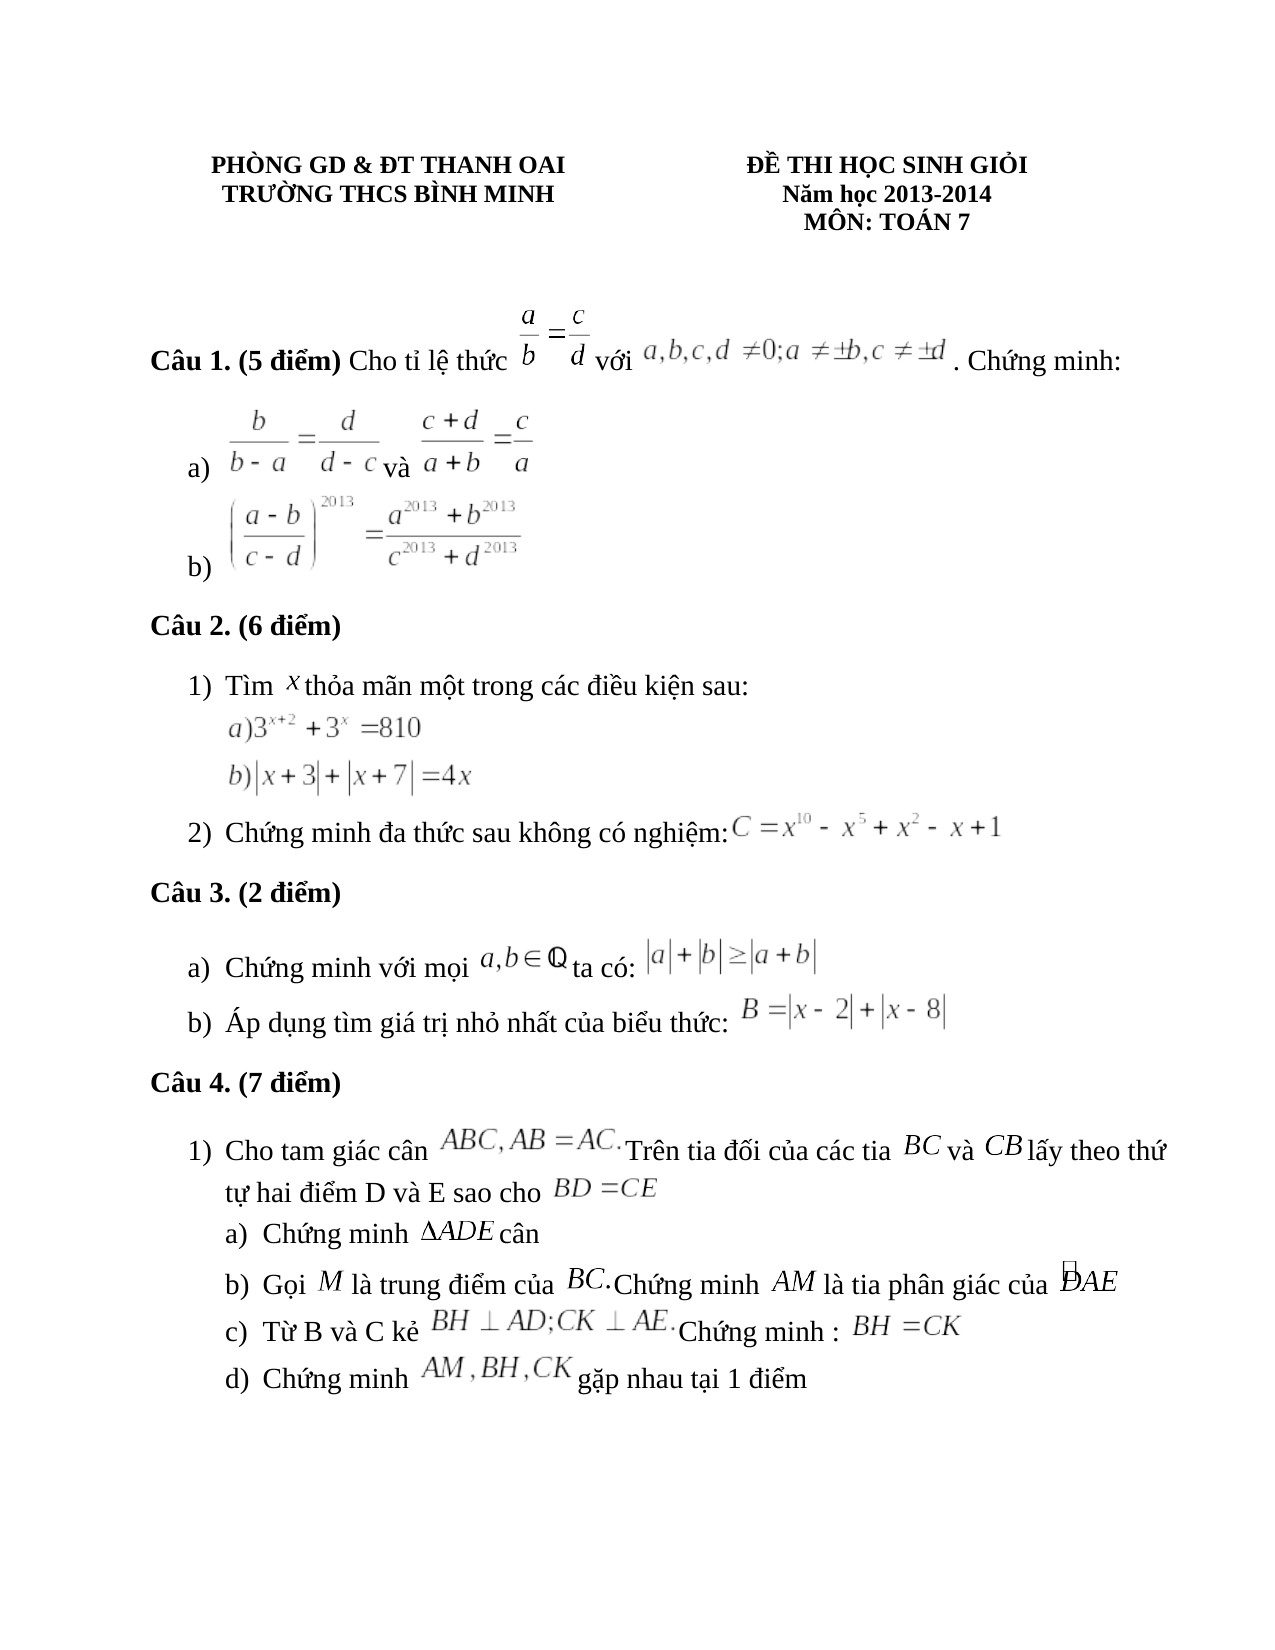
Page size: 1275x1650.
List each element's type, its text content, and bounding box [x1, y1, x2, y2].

list và [187, 403, 1181, 484]
text Câu 4. (7 điểm) [150, 1065, 1181, 1098]
list Chứng minh gặp nhau tại 1 điểm [225, 1352, 1181, 1395]
table_header PHÒNG GD & ĐT THANH OAI TRƯỜNG THCS BÌNH MINH [139, 150, 637, 236]
list Từ B và C kẻ Chứng minh : [225, 1305, 1181, 1347]
text Câu 2. (6 điểm) [150, 608, 1181, 642]
list Chứng minh cân [225, 1214, 1181, 1250]
list Áp dụng tìm giá trị nhỏ nhất của biểu thức: [187, 989, 1181, 1039]
text Câu 1. (5 điểm) Cho tỉ lệ thức với . Chứng minh: [150, 296, 1181, 377]
list Chứng minh với mọi ta có: [187, 934, 1181, 984]
list Tìm thỏa mãn một trong các điều kiện sau: [187, 668, 1181, 701]
list Cho tam giác cân Trên tia đối của các tia và lấy theo thứ tự hai điểm D và E sao cho [187, 1124, 1181, 1209]
list Gọi là trung điểm của Chứng minh là tia phân giác của [225, 1255, 1181, 1300]
list Chứng minh đa thức sau không có nghiệm: [187, 805, 1181, 849]
table_header ĐỀ THI HỌC SINH GIỎI Năm học 2013-2014 MÔN: TOÁN 7 [638, 150, 1136, 236]
text Câu 3. (2 điểm) [150, 875, 1181, 908]
